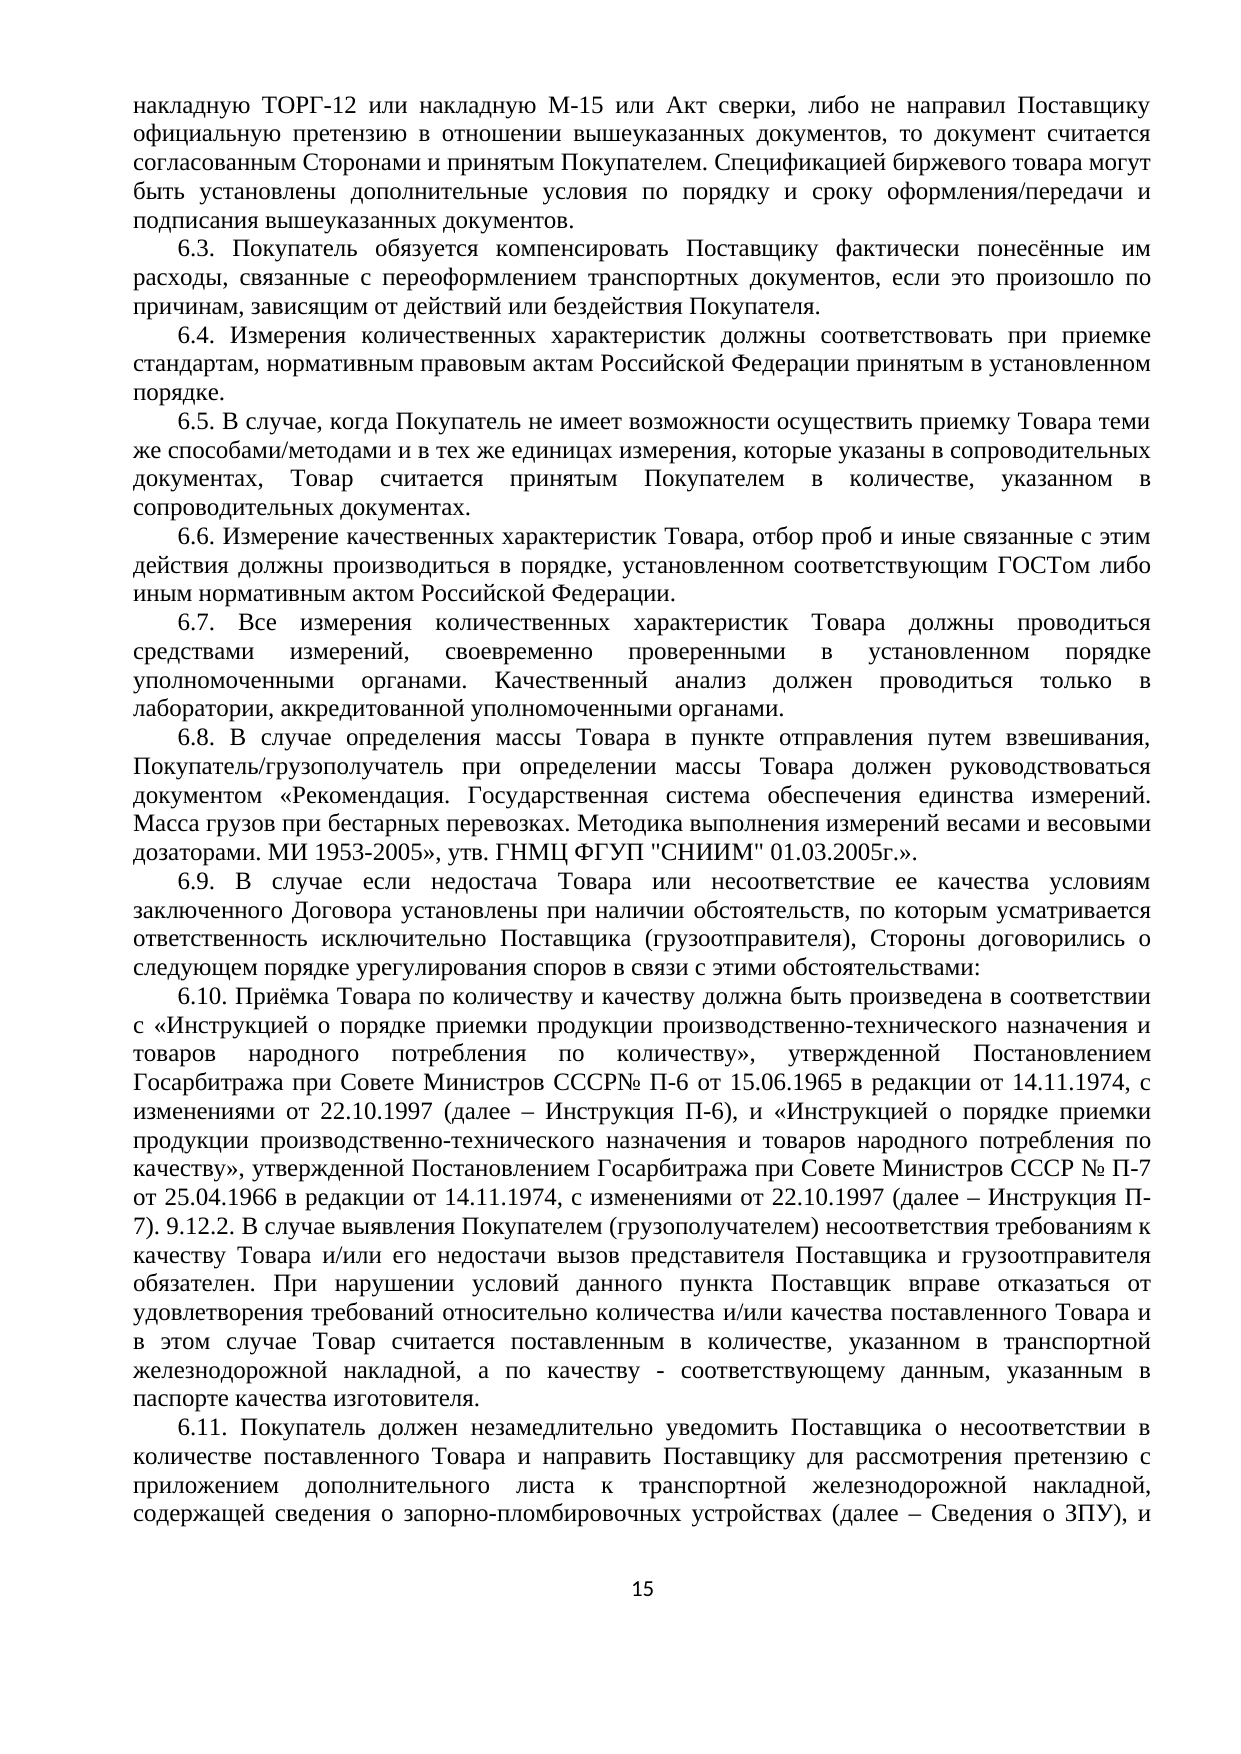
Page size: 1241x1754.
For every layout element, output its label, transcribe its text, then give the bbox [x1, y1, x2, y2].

text 6.3. Покупатель обязуется компенсировать Поставщику фактически понесённые им расходы, связанные с переоформлением транспортных документов, если это произошло по причинам, зависящим от действий или бездействия Покупателя. [133, 233, 1152, 320]
text 6.10. Приёмка Товара по количеству и качеству должна быть произведена в соответствии с «Инструкцией о порядке приемки продукции производственно-технического назначения и товаров народного потребления по количеству», утвержденной Постановлением Госарбитража при Совете Министров СССР№ П-6 от 15.06.1965 в редакции от 14.11.1974, с изменениями от 22.10.1997 (далее – Инструкция П-6), и «Инструкцией о порядке приемки продукции производственно-технического назначения и товаров народного потребления по качеству», утвержденной Постановлением Госарбитража при Совете Министров СССР № П-7 от 25.04.1966 в редакции от 14.11.1974, с изменениями от 22.10.1997 (далее – Инструкция П-7). 9.12.2. В случае выявления Покупателем (грузополучателем) несоответствия требованиям к качеству Товара и/или его недостачи вызов представителя Поставщика и грузоотправителя обязателен. При нарушении условий данного пункта Поставщик вправе отказаться от удовлетворения требований относительно количества и/или качества поставленного Товара и в этом случае Товар считается поставленным в количестве, указанном в транспортной железнодорожной накладной, а по качеству - соответствующему данным, указанным в паспорте качества изготовителя. [133, 981, 1152, 1412]
text 6.7. Все измерения количественных характеристик Товара должны проводиться средствами измерений, своевременно проверенными в установленном порядке уполномоченными органами. Качественный анализ должен проводиться только в лаборатории, аккредитованной уполномоченными органами. [133, 607, 1152, 722]
text 6.6. Измерение качественных характеристик Товара, отбор проб и иные связанные с этим действия должны производиться в порядке, установленном соответствующим ГОСТом либо иным нормативным актом Российской Федерации. [133, 521, 1152, 607]
text 6.4. Измерения количественных характеристик должны соответствовать при приемке стандартам, нормативным правовым актам Российской Федерации принятым в установленном порядке. [133, 320, 1152, 406]
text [133, 1412, 1152, 1527]
text 6.8. В случае определения массы Товара в пункте отправления путем взвешивания, Покупатель/грузополучатель при определении массы Товара должен руководствоваться документом «Рекомендация. Государственная система обеспечения единства измерений. Масса грузов при бестарных перевозках. Методика выполнения измерений весами и весовыми дозаторами. МИ 1953-2005», утв. ГНМЦ ФГУП "СНИИМ" 01.03.2005г.». [133, 722, 1152, 866]
text 6.9. В случае если недостача Товара или несоответствие ее качества условиям заключенного Договора установлены при наличии обстоятельств, по которым усматривается ответственность исключительно Поставщика (грузоотправителя), Стороны договорились о следующем порядке урегулирования споров в связи с этими обстоятельствами: [133, 866, 1152, 981]
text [133, 90, 1152, 233]
text 6.5. В случае, когда Покупатель не имеет возможности осуществить приемку Товара теми же способами/методами и в тех же единицах измерения, которые указаны в сопроводительных документах, Товар считается принятым Покупателем в количестве, указанном в сопроводительных документах. [133, 406, 1152, 521]
